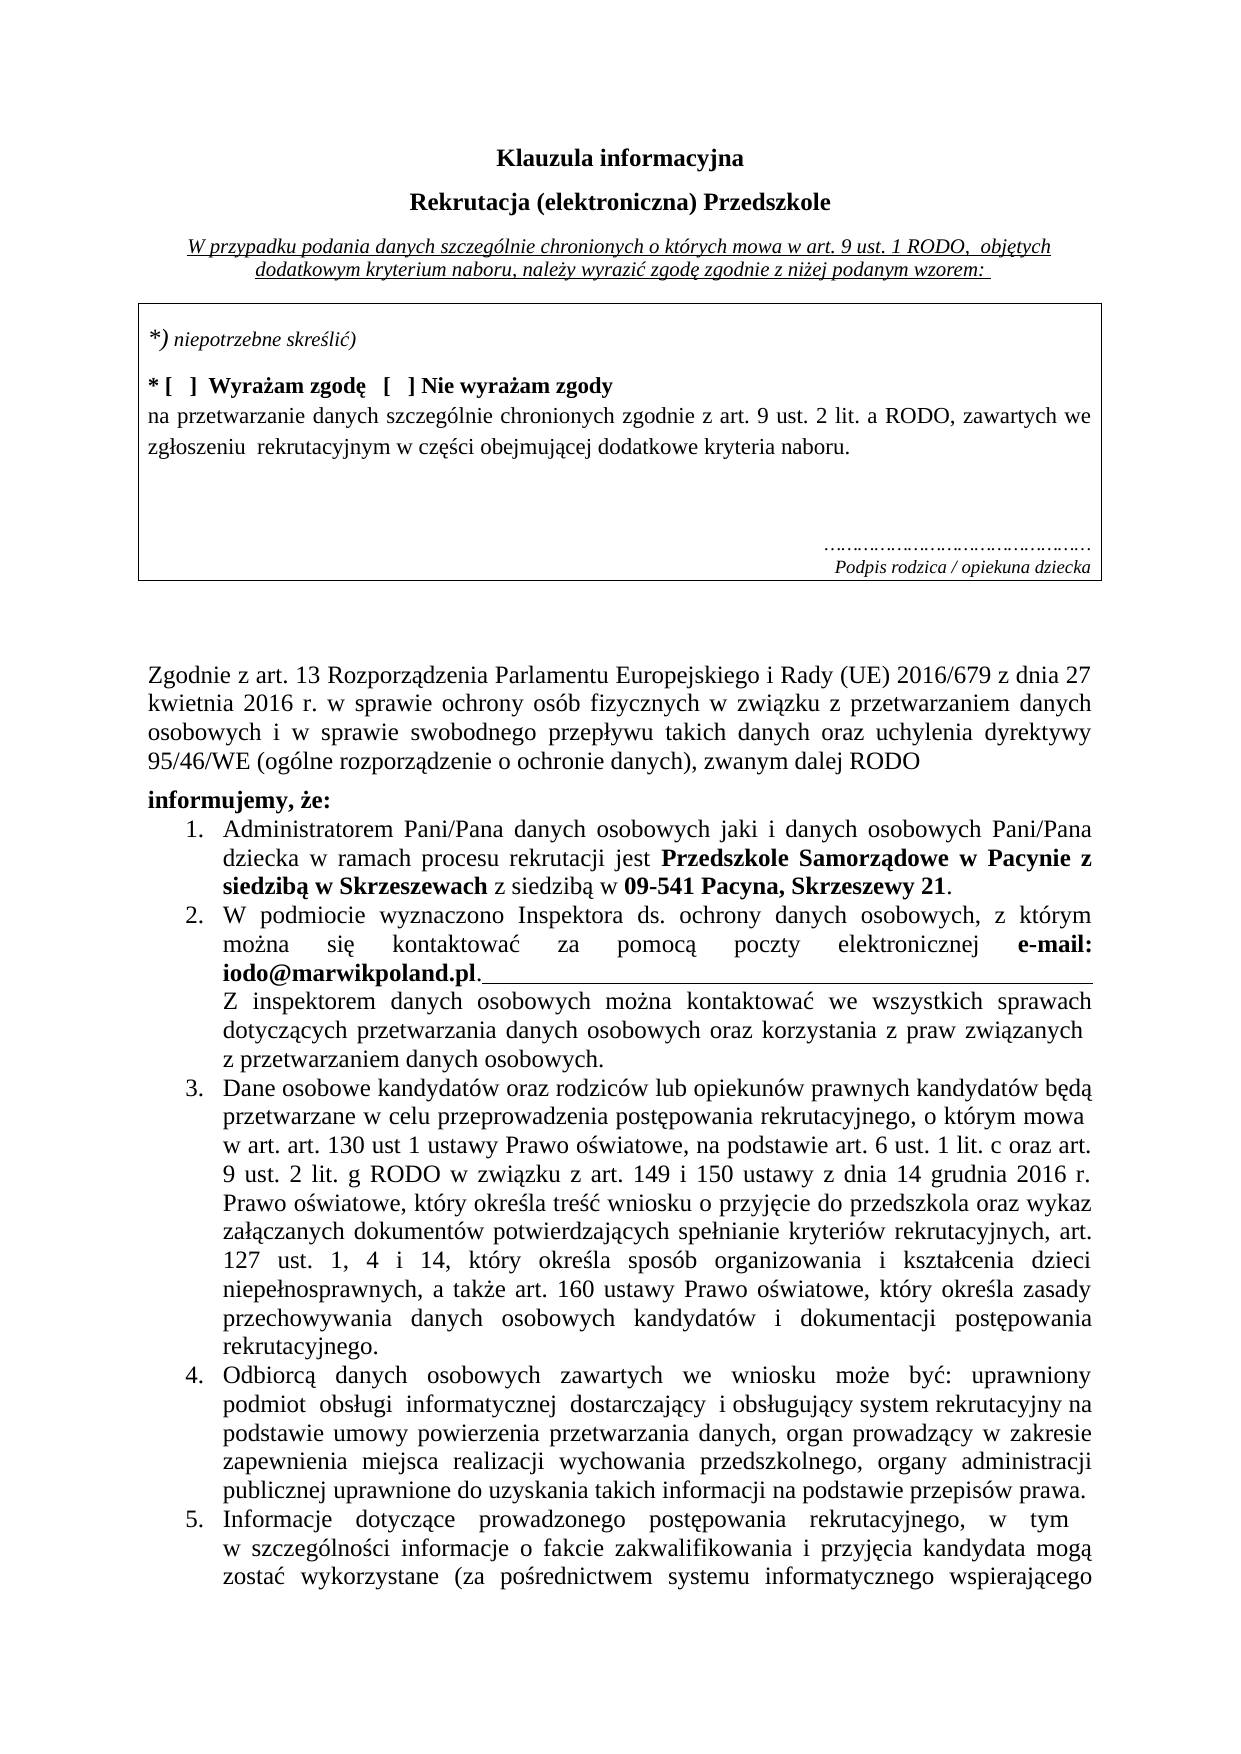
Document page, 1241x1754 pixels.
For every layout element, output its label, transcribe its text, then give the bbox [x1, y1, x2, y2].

text na przetwarzanie danych szczególnie chronionych zgodnie z art. 9 ust. 2 lit. a RODO, zawartych we zgłoszeniu rekrutacyjnym w części obejmującej dodatkowe kryteria naboru. [139, 399, 1101, 459]
text Rekrutacja (elektroniczna) Przedszkole [148, 192, 1093, 214]
text * [ ] Wyrażam zgodę [ ] Nie wyrażam zgody [139, 369, 1101, 399]
text Klauzula informacyjna [148, 148, 1093, 171]
text informujemy, że: [148, 785, 1093, 814]
list W podmiocie wyznaczono Inspektora ds. ochrony danych osobowych, z którym można się kontaktować za pomocą poczty elektronicznej e-mail: iodo@marwikpoland.pl. Z inspektorem danych osobowych można kontaktować we wszystkich sprawach dotyczących przetwarzania danych osobowych oraz korzystania z praw związanych z przetwarzaniem danych osobowych. [185, 900, 1093, 1073]
text ………………………………………… [148, 532, 1093, 552]
text Podpis rodzica / opiekuna dziecka [139, 552, 1101, 580]
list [185, 1504, 1093, 1590]
list Dane osobowe kandydatów oraz rodziców lub opiekunów prawnych kandydatów będą przetwarzane w celu przeprowadzenia postępowania rekrutacyjnego, o którym mowa w art. art. 130 ust 1 ustawy Prawo oświatowe, na podstawie art. 6 ust. 1 lit. c oraz art. 9 ust. 2 lit. g RODO w związku z art. 149 i 150 ustawy z dnia 14 grudnia 2016 r. Prawo oświatowe, który określa treść wniosku o przyjęcie do przedszkola oraz wykaz załączanych dokumentów potwierdzających spełnianie kryteriów rekrutacyjnych, art. 127 ust. 1, 4 i 14, który określa sposób organizowania i kształcenia dzieci niepełnosprawnych, a także art. 160 ustawy Prawo oświatowe, który określa zasady przechowywania danych osobowych kandydatów i dokumentacji postępowania rekrutacyjnego. [185, 1073, 1093, 1360]
text *) niepotrzebne skreślić) [148, 328, 1093, 351]
list Odbiorcą danych osobowych zawartych we wniosku może być: uprawniony podmiot obsługi informatycznej dostarczający i obsługujący system rekrutacyjny na podstawie umowy powierzenia przetwarzania danych, organ prowadzący w zakresie zapewnienia miejsca realizacji wychowania przedszkolnego, organy administracji publicznej uprawnione do uzyskania takich informacji na podstawie przepisów prawa. [185, 1360, 1093, 1504]
list Administratorem Pani/Pana danych osobowych jaki i danych osobowych Pani/Pana dziecka w ramach procesu rekrutacji jest Przedszkole Samorządowe w Pacynie z siedzibą w Skrzeszewach z siedzibą w 09-541 Pacyna, Skrzeszewy 21. [185, 814, 1093, 900]
text W przypadku podania danych szczególnie chronionych o których mowa w art. 9 ust. 1 RODO, objętych dodatkowym kryterium naboru, należy wyrazić zgodę zgodnie z niżej podanym wzorem: [148, 236, 1093, 281]
text Zgodnie z art. 13 Rozporządzenia Parlamentu Europejskiego i Rady (UE) 2016/679 z dnia 27 kwietnia 2016 r. w sprawie ochrony osób fizycznych w związku z przetwarzaniem danych osobowych i w sprawie swobodnego przepływu takich danych oraz uchylenia dyrektywy 95/46/WE (ogólne rozporządzenie o ochronie danych), zwanym dalej RODO [148, 660, 1093, 775]
